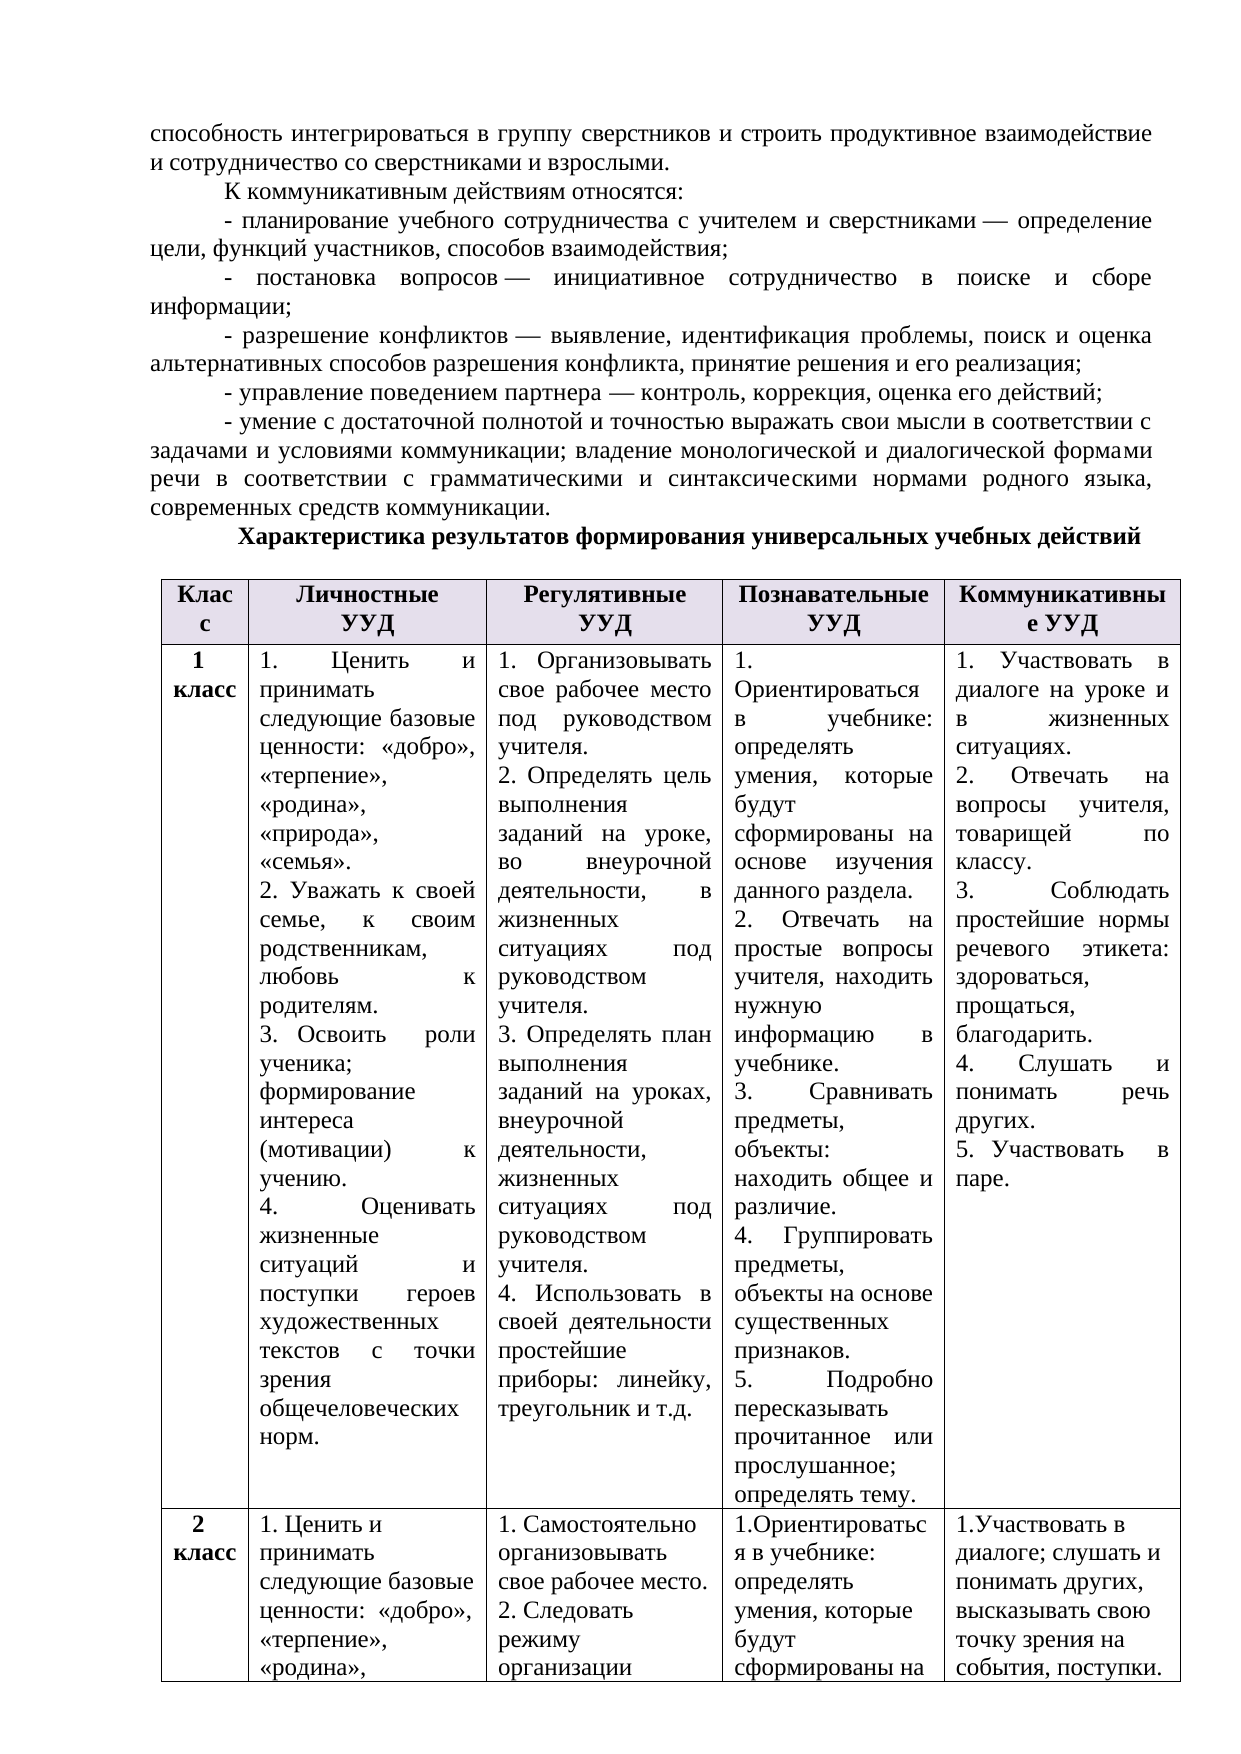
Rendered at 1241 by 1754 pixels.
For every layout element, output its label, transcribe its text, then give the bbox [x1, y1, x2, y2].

text - управление поведением партнера — контроль, коррекция, оценка его действий; [150, 377, 1152, 406]
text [150, 118, 1152, 176]
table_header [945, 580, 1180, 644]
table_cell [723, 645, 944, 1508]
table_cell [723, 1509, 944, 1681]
text - разрешение конфликтов — выявление, идентификация проблемы, поиск и оценка альтернативных способов разрешения конфликта, принятие решения и его реализация; [150, 320, 1152, 377]
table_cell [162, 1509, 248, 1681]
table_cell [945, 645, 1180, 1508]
text - планирование учебного сотрудничества с учителем и сверстниками — определение цели, функций участников, способов взаимодействия; [150, 205, 1152, 262]
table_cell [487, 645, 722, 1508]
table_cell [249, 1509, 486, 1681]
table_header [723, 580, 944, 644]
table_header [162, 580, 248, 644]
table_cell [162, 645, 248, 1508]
text - постановка вопросов — инициативное сотрудничество в поиске и сборе информации; [150, 262, 1152, 320]
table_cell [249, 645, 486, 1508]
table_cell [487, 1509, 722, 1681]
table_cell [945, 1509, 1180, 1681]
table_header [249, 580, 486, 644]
text Характеристика результатов формирования универсальных учебных действий [150, 521, 1152, 550]
text - умение с достаточной полнотой и точностью выражать свои мысли в соответствии с задачами и условиями коммуникации; владение монологической и диалогической формами речи в соответствии с грамматическими и синтаксическими нормами родного языка, современных средств коммуникации. [150, 406, 1152, 521]
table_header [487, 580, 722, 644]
text К коммуникативным действиям относятся: [150, 176, 1152, 205]
